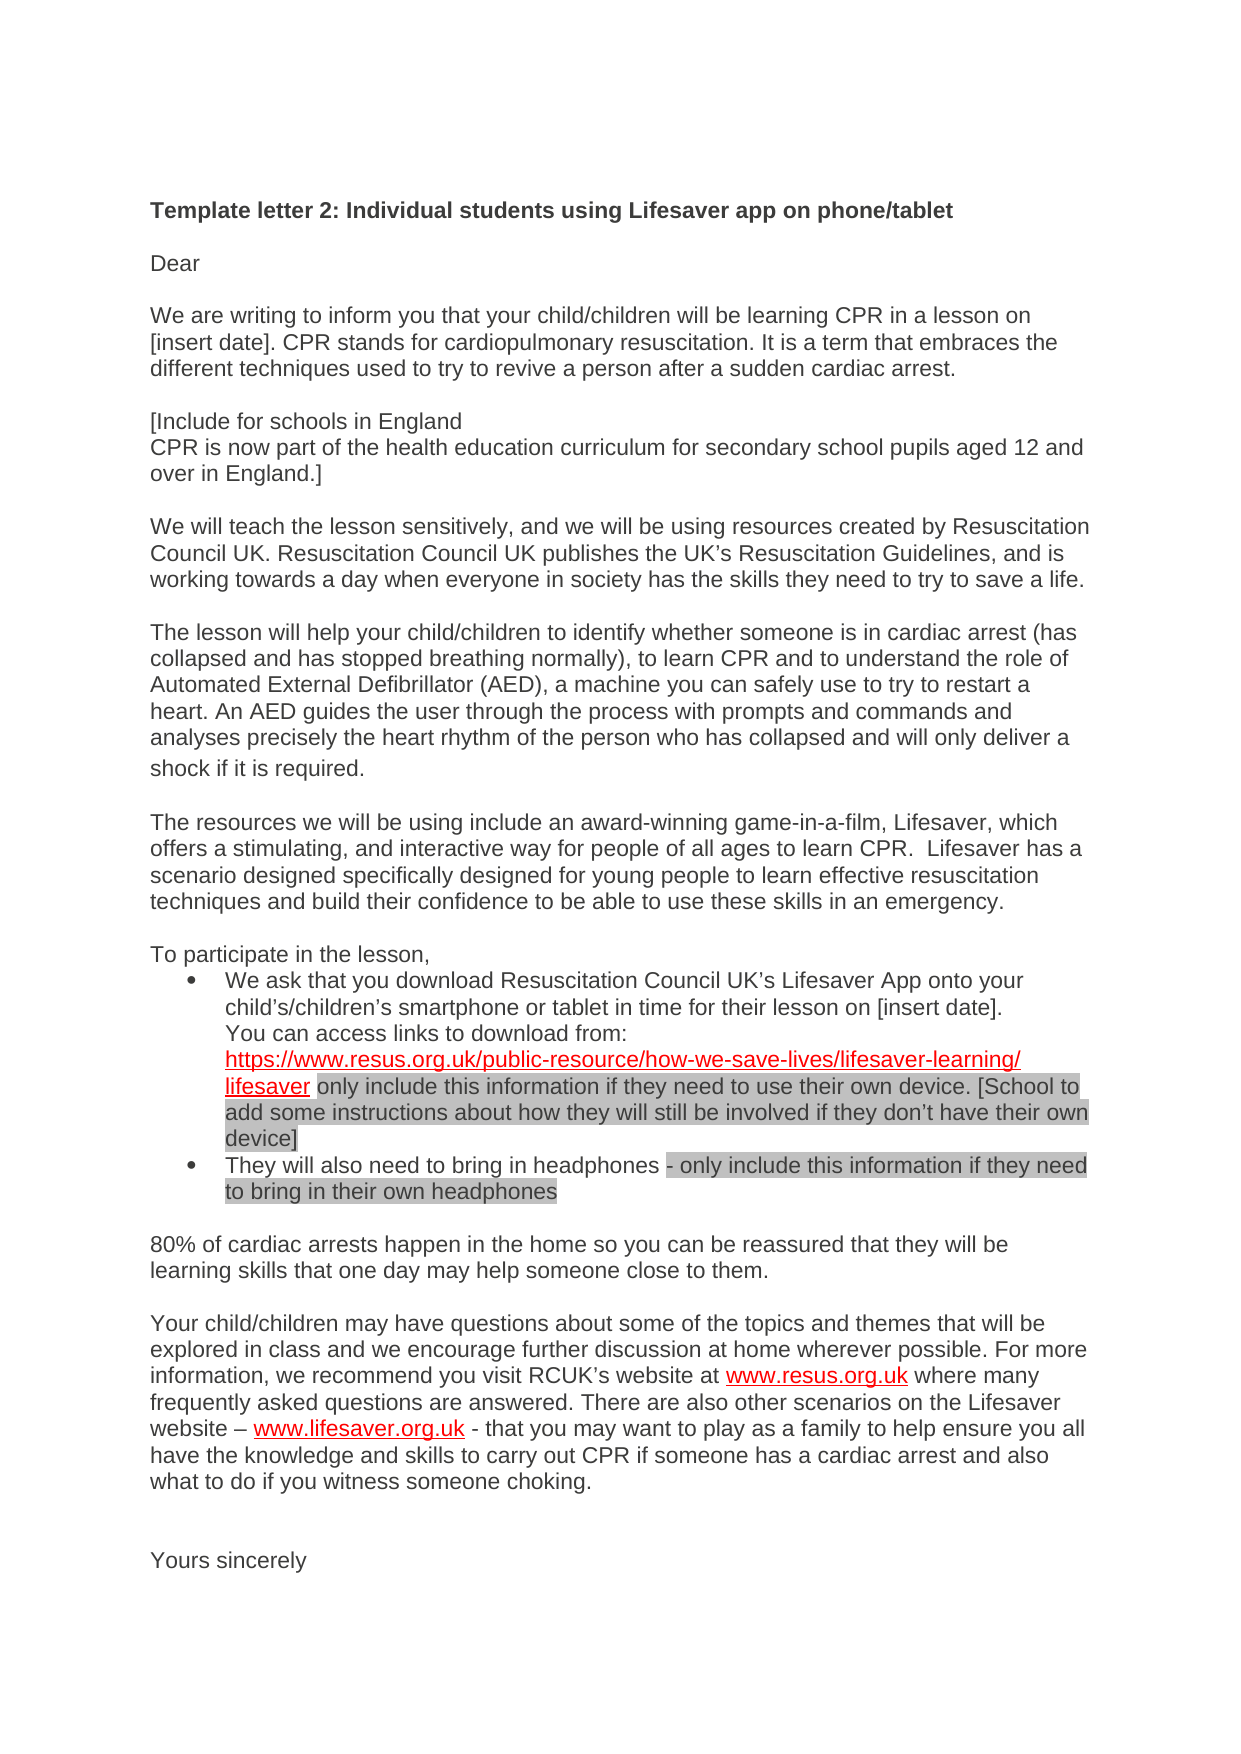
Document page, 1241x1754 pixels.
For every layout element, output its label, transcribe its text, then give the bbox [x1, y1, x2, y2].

text [Include for schools in England [150, 408, 1090, 434]
list https://www.resus.org.uk/public-resource/how-we-save-lives/lifesaver-learning/lifesaver only include this information if they need to use their own device. [School to add some instructions about how they will still be involved if they don’t have their own device] [225, 1046, 1090, 1152]
text The lesson will help your child/children to identify whether someone is in cardiac arrest (has collapsed and has stopped breathing normally), to learn CPR and to understand the role of Automated External Defibrillator (AED), a machine you can safely use to try to restart a heart. An AED guides the user through the process with prompts and commands and analyses precisely the heart rhythm of the person who has collapsed and will only deliver a shock if it is required. [150, 618, 1090, 783]
text CPR is now part of the health education curriculum for secondary school pupils aged 12 and over in England.] [150, 434, 1090, 487]
text The resources we will be using include an award-winning game-in-a-film, Lifesaver, which offers a stimulating, and interactive way for people of all ages to learn CPR. Lifesaver has a scenario designed specifically designed for young people to learn effective resuscitation techniques and build their confidence to be able to use these skills in an emergency. [150, 809, 1090, 914]
text Your child/children may have questions about some of the topics and themes that will be explored in class and we encourage further discussion at home wherever possible. For more information, we recommend you visit RCUK’s website at www.resus.org.uk where many frequently asked questions are answered. There are also other scenarios on the Lifesaver website – www.lifesaver.org.uk - that you may want to play as a family to help ensure you all have the knowledge and skills to carry out CPR if someone has a cardiac arrest and also what to do if you witness someone choking. [150, 1310, 1090, 1494]
list They will also need to bring in headphones - only include this information if they need to bring in their own headphones [187, 1152, 1090, 1204]
text Yours sincerely [150, 1547, 1090, 1573]
text We are writing to inform you that your child/children will be learning CPR in a lesson on [insert date]. CPR stands for cardiopulmonary resuscitation. It is a term that embraces the different techniques used to try to revive a person after a sudden cardiac arrest. [150, 302, 1090, 381]
text Dear [135, 249, 1090, 276]
list You can access links to download from: [225, 1020, 1090, 1046]
list We ask that you download Resuscitation Council UK’s Lifesaver App onto your child’s/children’s smartphone or tablet in time for their lesson on [insert date]. [187, 967, 1090, 1020]
text To participate in the lesson, [150, 941, 1090, 967]
text 80% of cardiac arrests happen in the home so you can be reassured that they will be learning skills that one day may help someone close to them. [150, 1231, 1090, 1283]
text We will teach the lesson sensitively, and we will be using resources created by Resuscitation Council UK. Resuscitation Council UK publishes the UK’s Resuscitation Guidelines, and is working towards a day when everyone in society has the skills they need to try to save a life. [150, 513, 1090, 592]
text Template letter 2: Individual students using Lifesaver app on phone/tablet [150, 197, 1090, 223]
